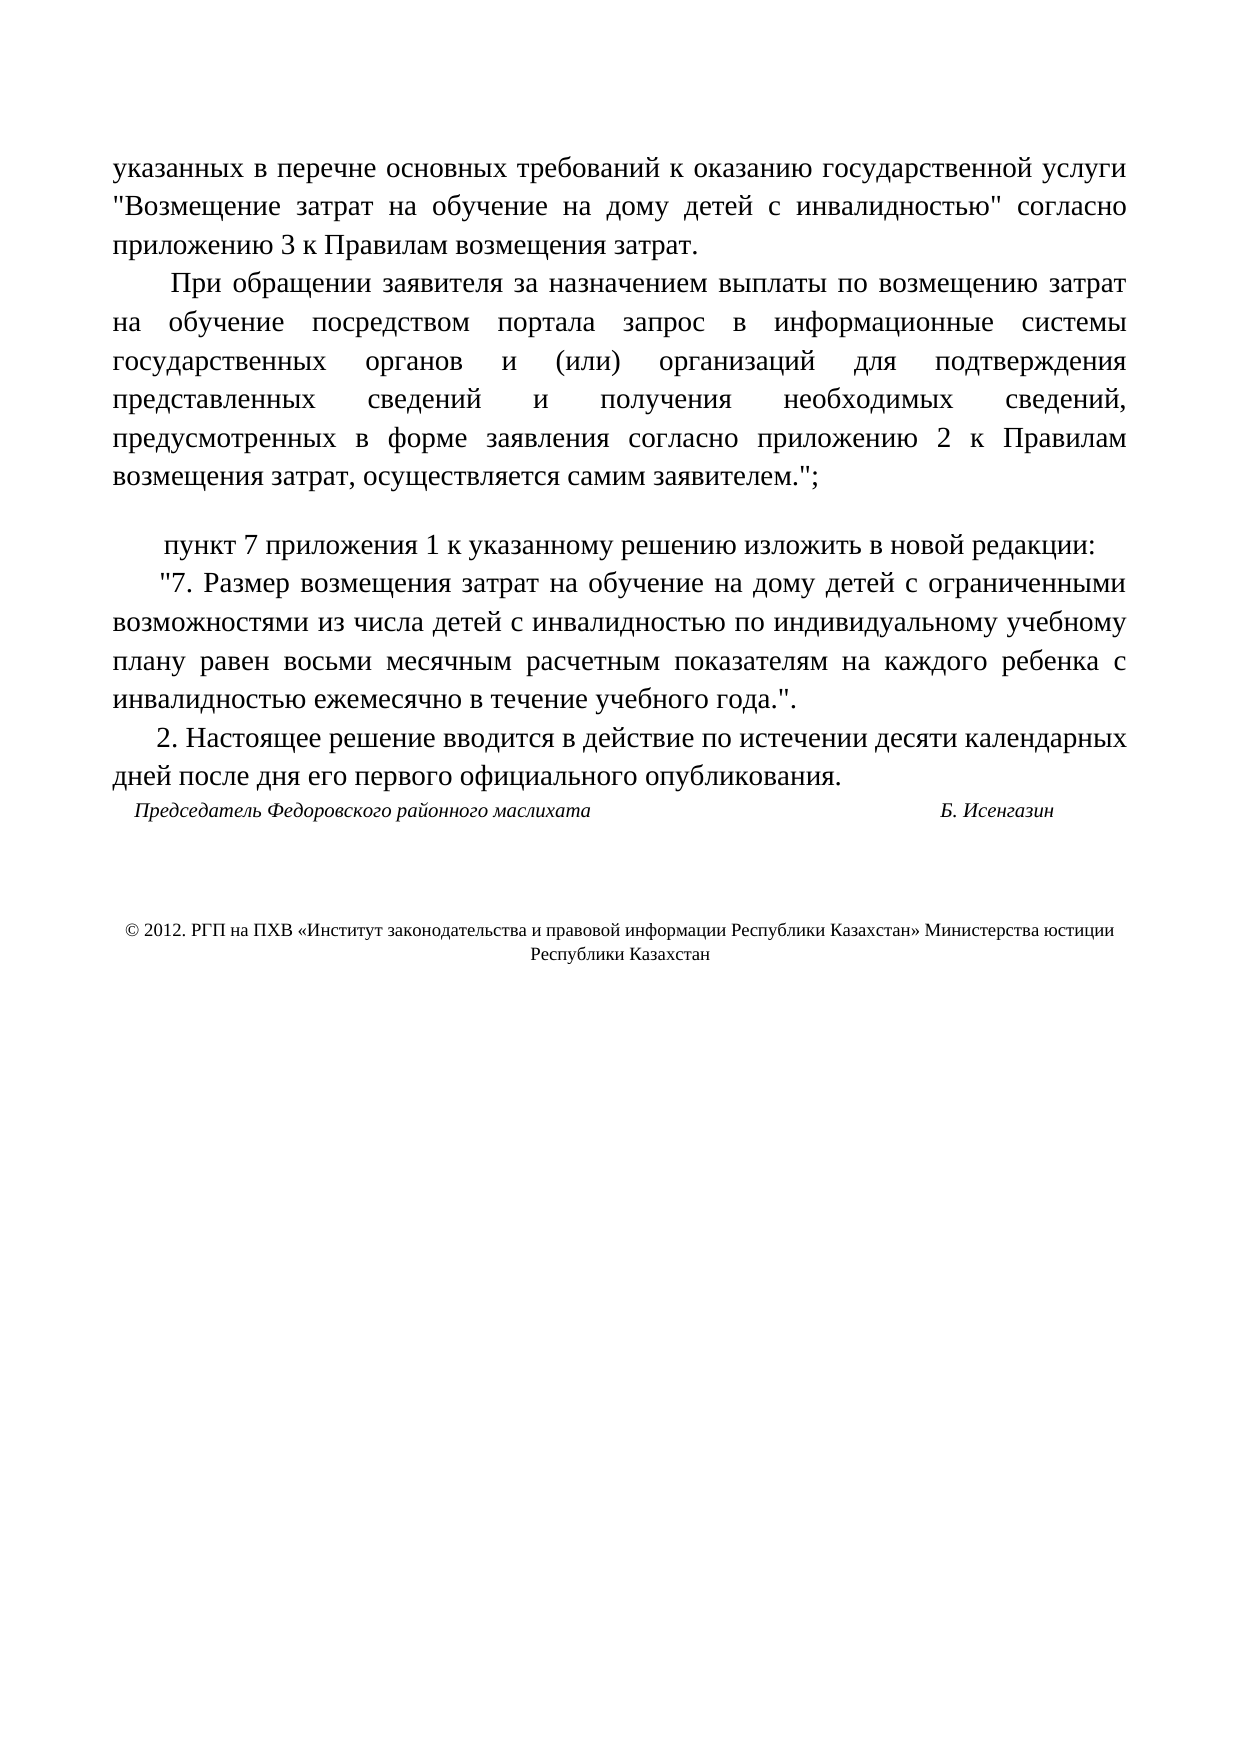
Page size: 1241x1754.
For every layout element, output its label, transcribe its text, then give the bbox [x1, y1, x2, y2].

table_header Председатель Федоровского районного маслихата [101, 797, 939, 828]
text "7. Размер возмещения затрат на обучение на дому детей с ограниченными возможностями из числа детей с инвалидностью по индивидуальному учебному плану равен восьми месячным расчетным показателям на каждого ребенка с инвалидностью ежемесячно в течение учебного года.". [112, 566, 1128, 715]
text © 2012. РГП на ПХВ «Институт законодательства и правовой информации Республики Казахстан» Министерства юстиции Республики Казахстан [112, 918, 1128, 965]
text пункт 7 приложения 1 к указанному решению изложить в новой редакции: [112, 527, 1128, 561]
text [112, 150, 1128, 261]
table_header Б. Исенгазин [939, 797, 1240, 828]
text При обращении заявителя за назначением выплаты по возмещению затрат на обучение посредством портала запрос в информационные системы государственных органов и (или) организаций для подтверждения представленных сведений и получения необходимых сведений, предусмотренных в форме заявления согласно приложению 2 к Правилам возмещения затрат, осуществляется самим заявителем."; [112, 266, 1128, 492]
text 2. Настоящее решение вводится в действие по истечении десяти календарных дней после дня его первого официального опубликования. [112, 720, 1128, 792]
